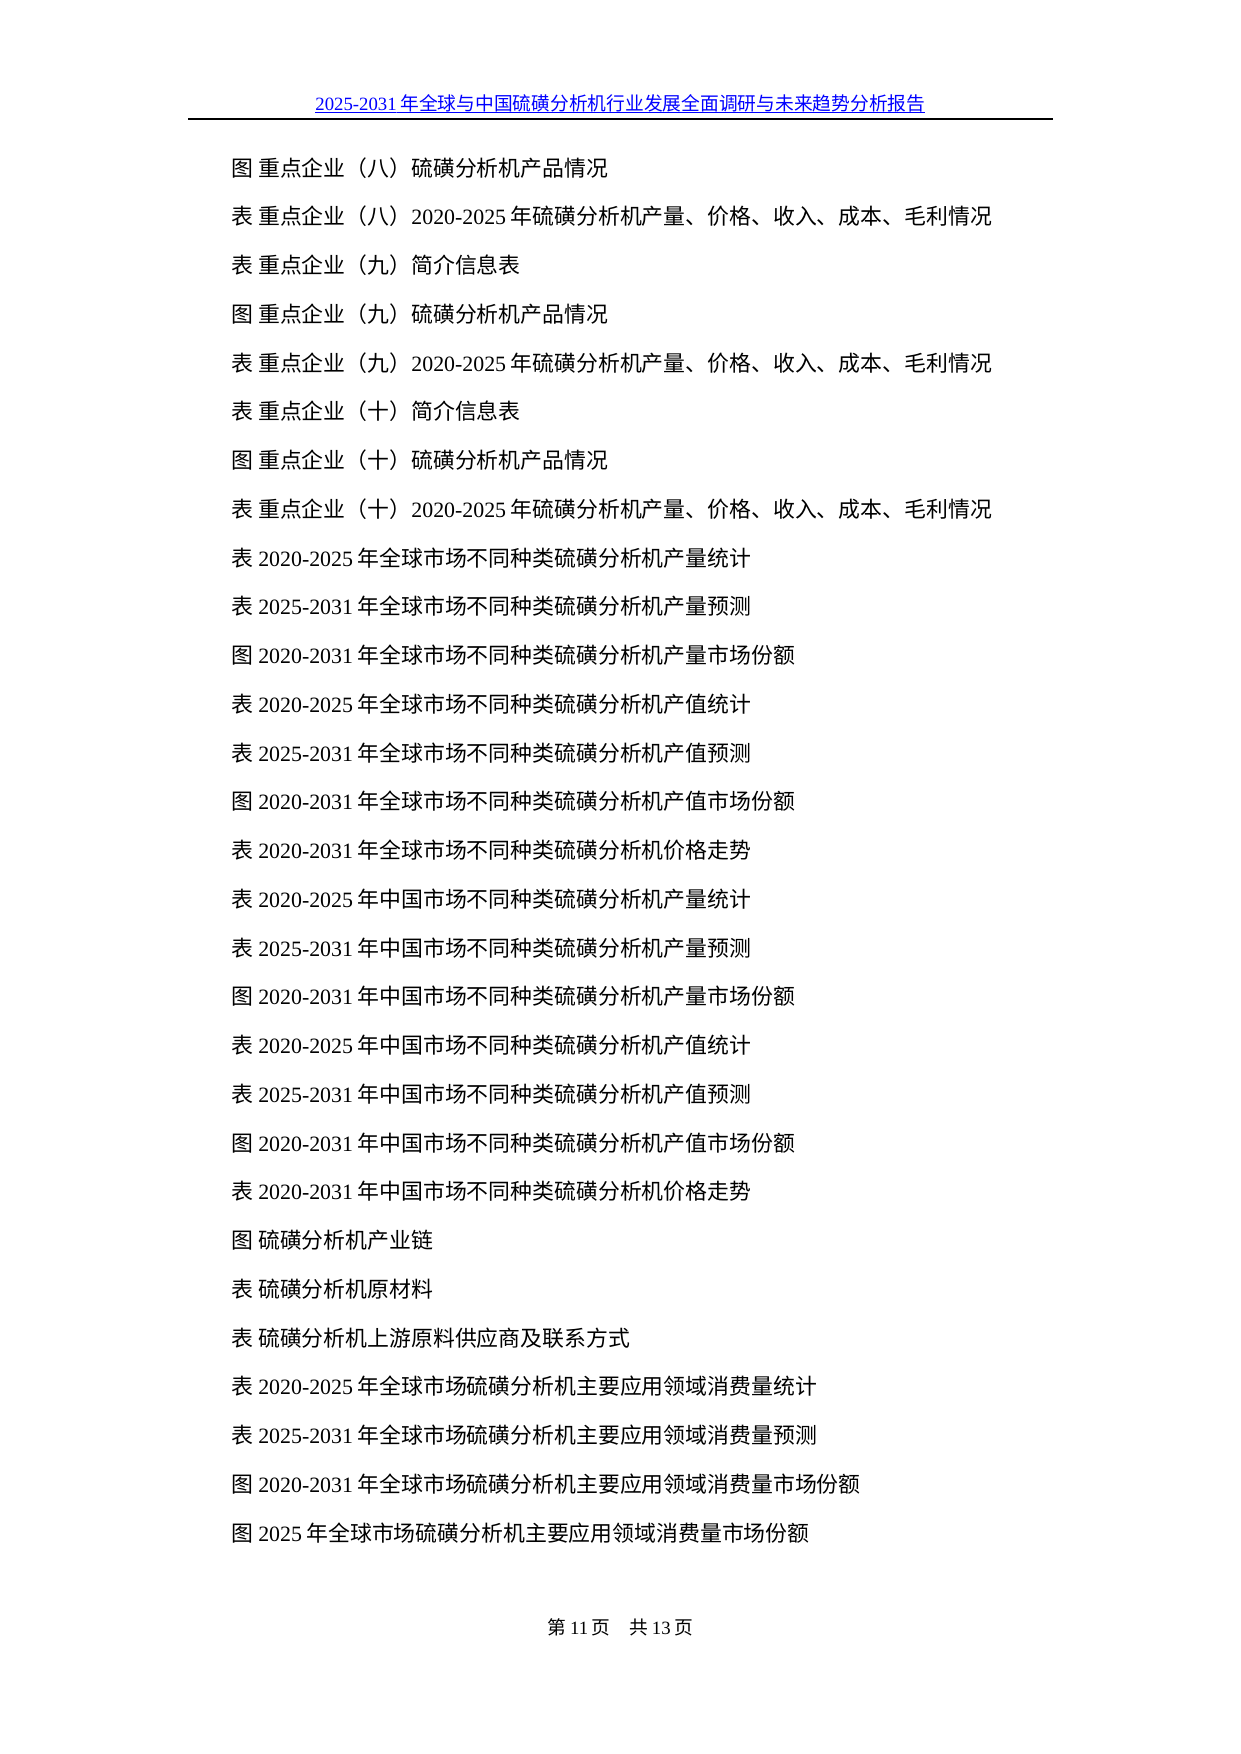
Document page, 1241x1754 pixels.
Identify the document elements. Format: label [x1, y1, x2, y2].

text [187, 150, 1053, 1548]
